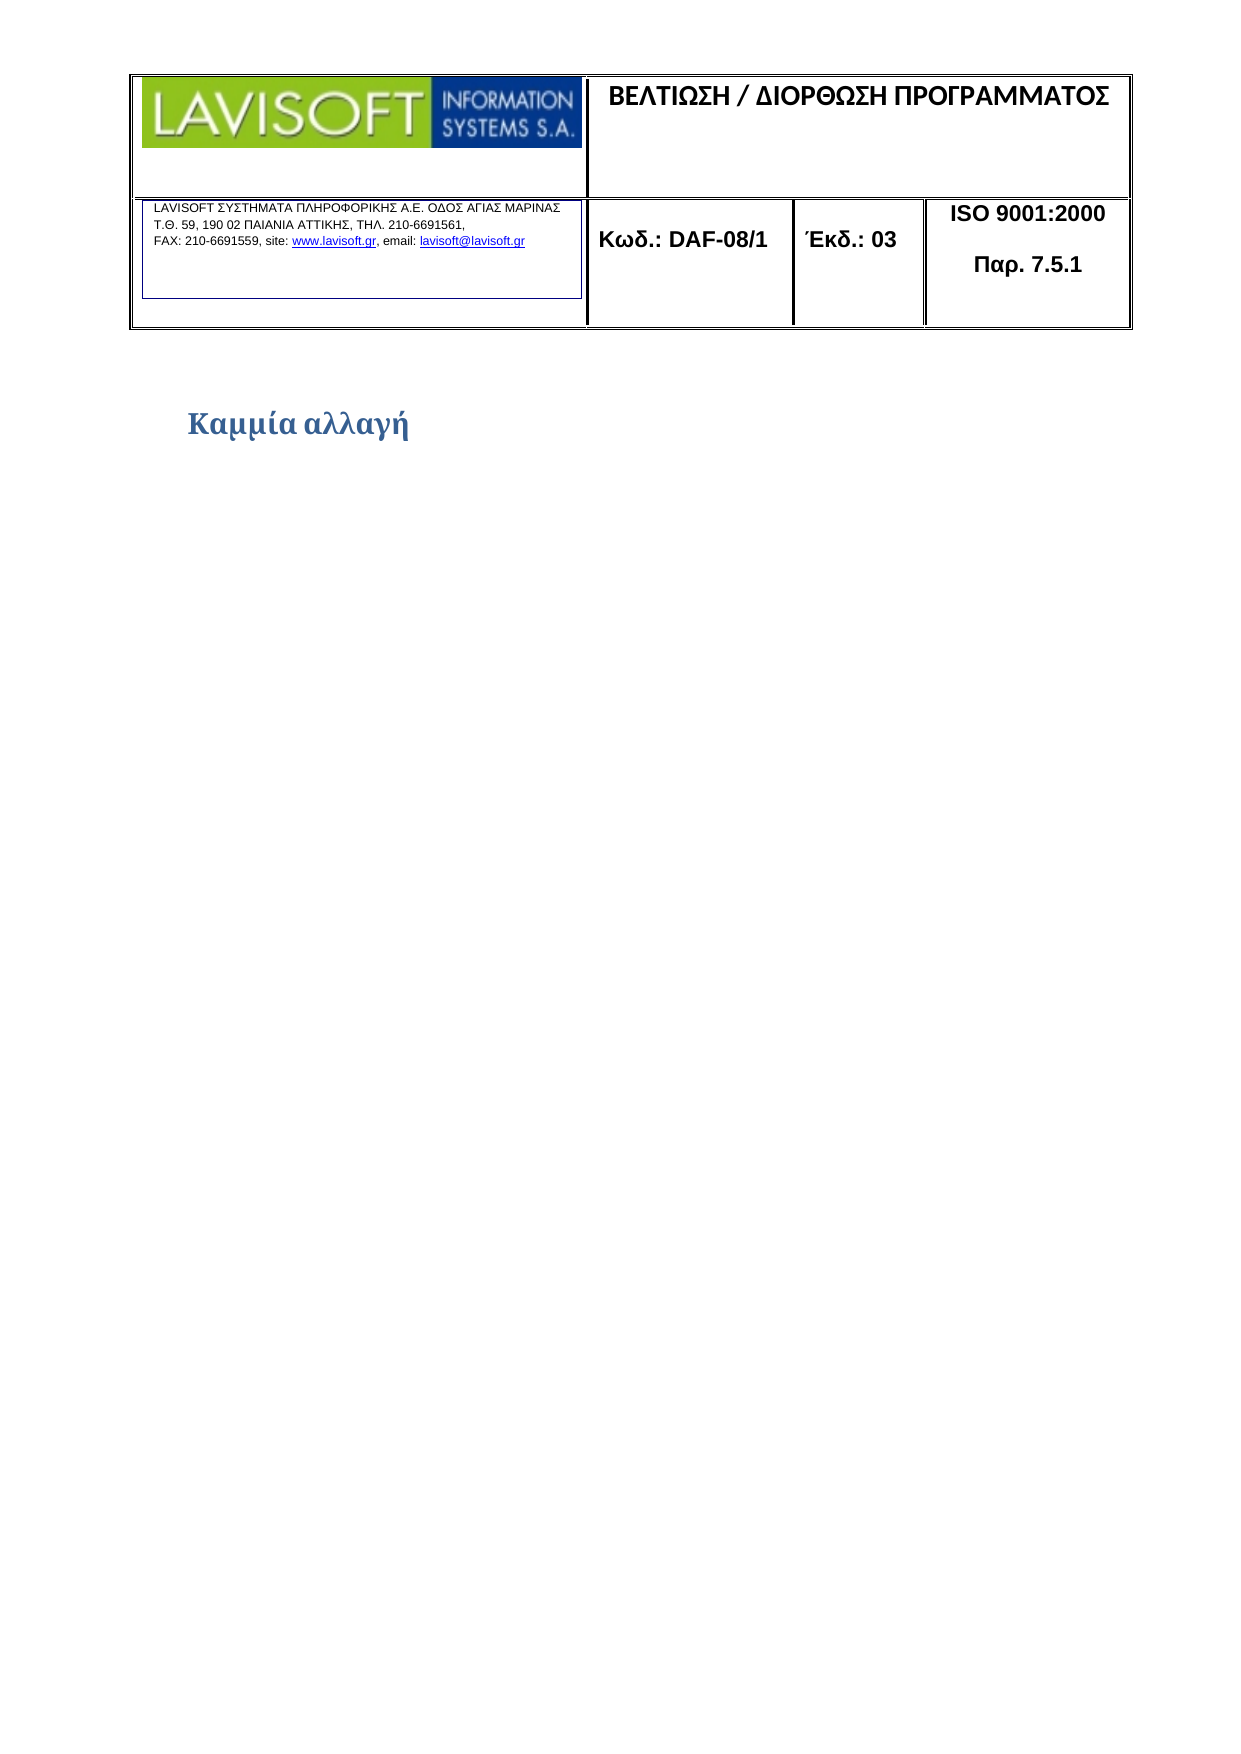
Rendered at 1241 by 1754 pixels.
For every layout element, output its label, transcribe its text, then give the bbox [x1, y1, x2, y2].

picture [142, 77, 582, 148]
subtitle Καμμία αλλαγή [187, 408, 1053, 442]
